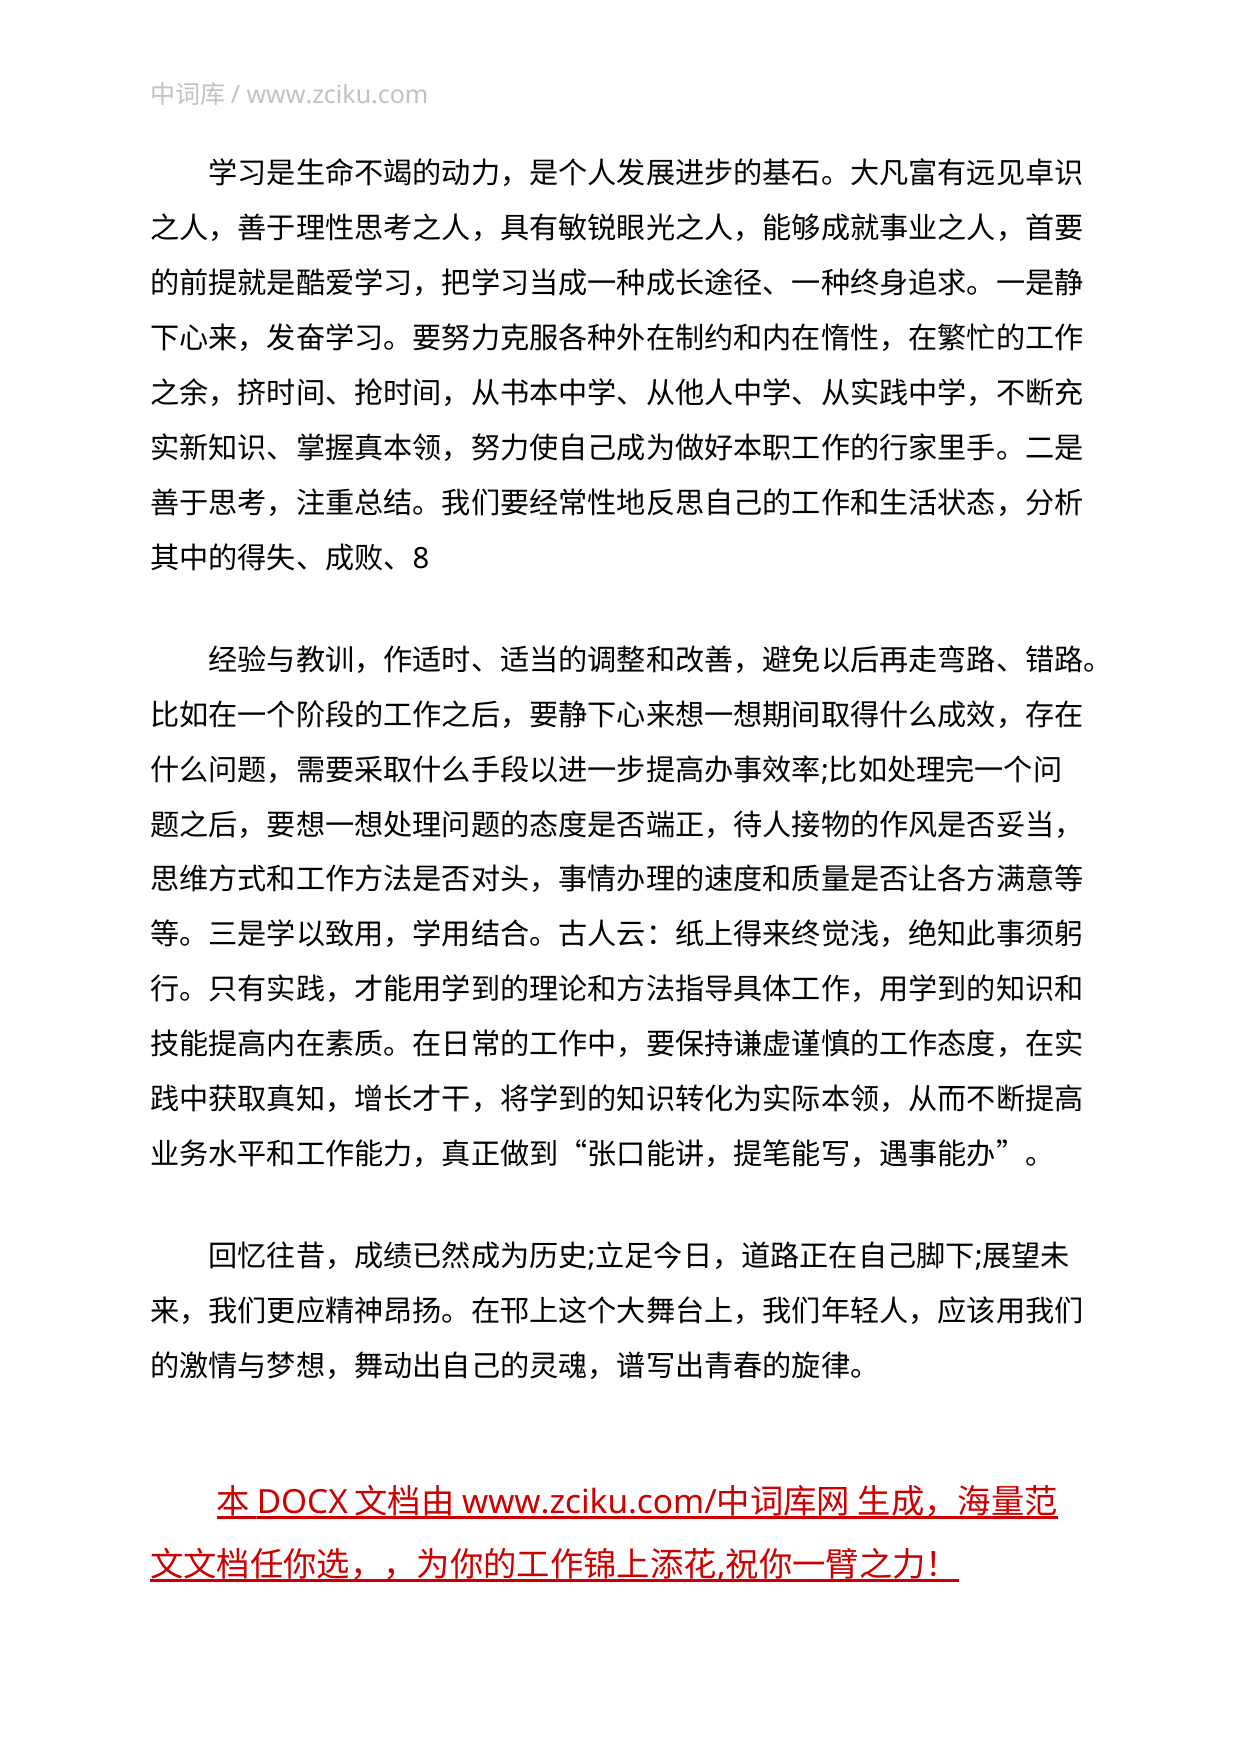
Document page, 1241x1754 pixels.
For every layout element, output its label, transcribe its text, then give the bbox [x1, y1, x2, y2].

text 学习是生命不竭的动力，是个人发展进步的基石。大凡富有远见卓识之人，善于理性思考之人，具有敏锐眼光之人，能够成就事业之人，首要的前提就是酷爱学习，把学习当成一种成长途径、一种终身追求。一是静下心来，发奋学习。要努力克服各种外在制约和内在惰性，在繁忙的工作之余，挤时间、抢时间，从书本中学、从他人中学、从实践中学，不断充实新知识、掌握真本领，努力使自己成为做好本职工作的行家里手。二是善于思考，注重总结。我们要经常性地反思自己的工作和生活状态，分析其中的得失、成败、8 [150, 150, 1090, 577]
text 回忆往昔，成绩已然成为历史;立足今日，道路正在自己脚下;展望未来，我们更应精神昂扬。在邗上这个大舞台上，我们年轻人，应该用我们的激情与梦想，舞动出自己的灵魂，谱写出青春的旋律。 [150, 1232, 1090, 1384]
text 经验与教训，作适时、适当的调整和改善，避免以后再走弯路、错路。比如在一个阶段的工作之后，要静下心来想一想期间取得什么成效，存在什么问题，需要采取什么手段以进一步提高办事效率;比如处理完一个问题之后，要想一想处理问题的态度是否端正，待人接物的作风是否妥当，思维方式和工作方法是否对头，事情办理的速度和质量是否让各方满意等等。三是学以致用，学用结合。古人云：纸上得来终觉浅，绝知此事须躬行。只有实践，才能用学到的理论和方法指导具体工作，用学到的知识和技能提高内在素质。在日常的工作中，要保持谦虚谨慎的工作态度，在实践中获取真知，增长才干，将学到的知识转化为实际本领，从而不断提高业务水平和工作能力，真正做到“张口能讲，提笔能写，遇事能办”。 [150, 636, 1090, 1173]
text 本DOCX文档由 www.zciku.com/中词库网 生成，海量范文文档任你选，，为你的工作锦上添花,祝你一臂之力！ [150, 1475, 1090, 1586]
